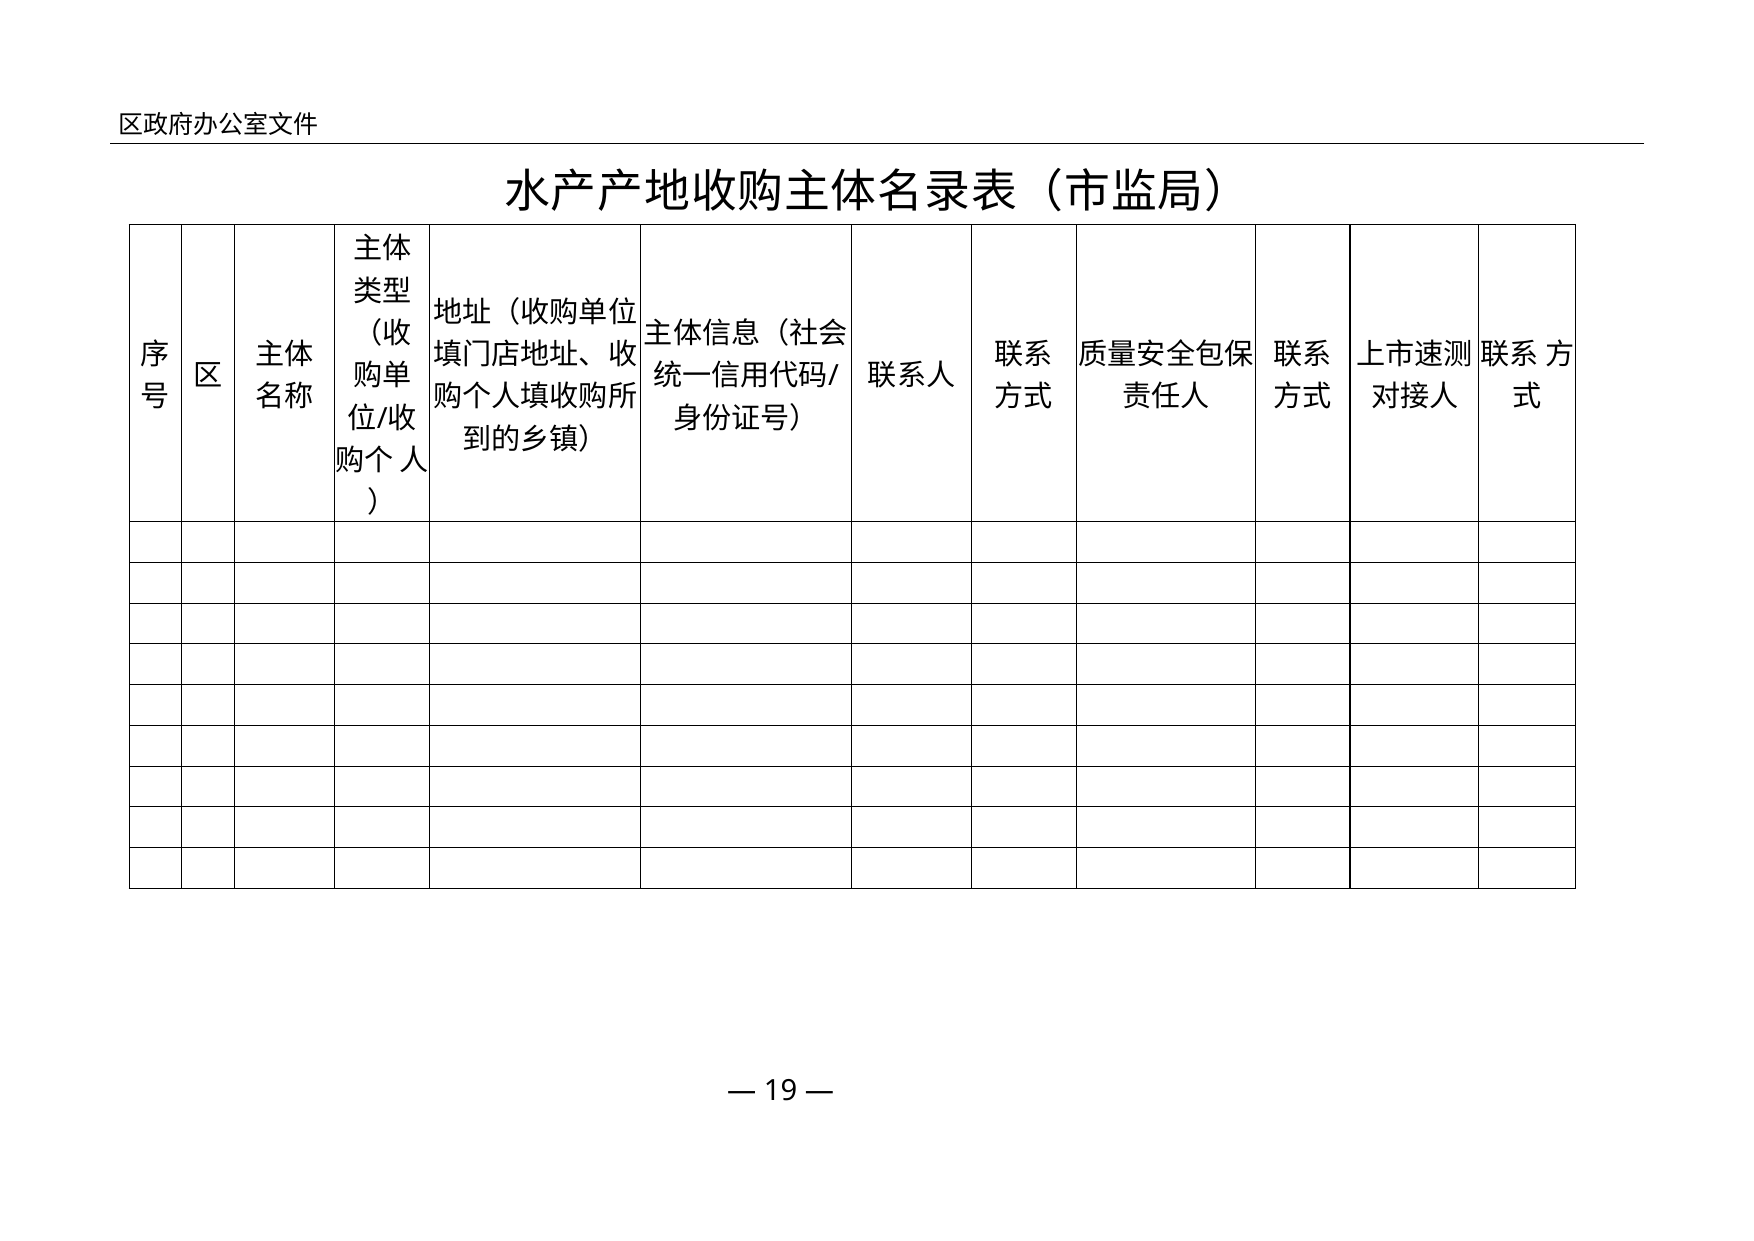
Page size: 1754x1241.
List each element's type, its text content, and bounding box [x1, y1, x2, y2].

table_cell [972, 767, 1076, 806]
table_cell [1351, 848, 1478, 888]
table_cell [182, 685, 234, 725]
table_cell [1077, 848, 1255, 888]
table_cell [1479, 848, 1575, 888]
table_cell [641, 563, 851, 603]
table_cell [335, 563, 429, 603]
table_cell [1077, 522, 1255, 562]
table_cell [852, 767, 971, 806]
table_cell [235, 522, 334, 562]
table_cell [130, 644, 181, 684]
table_cell [182, 644, 234, 684]
table_cell [641, 685, 851, 725]
table_cell [1479, 726, 1575, 766]
table_cell [430, 563, 640, 603]
table_cell [1351, 563, 1478, 603]
table_cell [430, 522, 640, 562]
table_cell [1256, 644, 1349, 684]
table_cell [335, 522, 429, 562]
table_cell [1479, 604, 1575, 643]
table_cell [182, 563, 234, 603]
table_cell [1479, 522, 1575, 562]
table_cell [1479, 563, 1575, 603]
table_cell [130, 563, 181, 603]
table_cell [1479, 644, 1575, 684]
table_cell [1351, 807, 1478, 847]
table_cell [1479, 767, 1575, 806]
table_cell [430, 848, 640, 888]
table_cell [130, 767, 181, 806]
table_cell [235, 848, 334, 888]
text 水产产地收购主体名录表（市监局） [118, 159, 1636, 220]
table_cell [430, 807, 640, 847]
table_cell [430, 604, 640, 643]
table_cell [852, 522, 971, 562]
table_cell [1256, 522, 1349, 562]
table_header 主体 名称 [235, 225, 334, 521]
table_cell [641, 522, 851, 562]
table_cell [235, 644, 334, 684]
table_header 联系 方式 [972, 225, 1076, 521]
table_cell [235, 685, 334, 725]
table_cell [972, 848, 1076, 888]
table_cell [1077, 685, 1255, 725]
table_cell [130, 726, 181, 766]
table_cell [1351, 685, 1478, 725]
table_cell [235, 726, 334, 766]
table_cell [852, 644, 971, 684]
table_cell [972, 807, 1076, 847]
table_cell [335, 767, 429, 806]
table_cell [641, 767, 851, 806]
table_cell [1256, 807, 1349, 847]
table_cell [972, 563, 1076, 603]
table_cell [430, 726, 640, 766]
table_cell [1351, 522, 1478, 562]
table_cell [182, 848, 234, 888]
table_header 质量安全包保 责任人 [1077, 225, 1255, 521]
table_cell [852, 848, 971, 888]
table_cell [235, 604, 334, 643]
table_cell [335, 807, 429, 847]
table_cell [1256, 848, 1349, 888]
table_cell [852, 726, 971, 766]
table_cell [335, 726, 429, 766]
table_cell [1256, 685, 1349, 725]
table_header 上市速测 对接人 [1351, 225, 1478, 521]
table_cell [1077, 767, 1255, 806]
table_cell [335, 685, 429, 725]
table_cell [1256, 563, 1349, 603]
table_cell [972, 644, 1076, 684]
table_header 联系 方式 [1256, 225, 1349, 521]
table_cell [430, 685, 640, 725]
table_cell [430, 644, 640, 684]
table_cell [641, 604, 851, 643]
table_cell [972, 726, 1076, 766]
table_header 联系人 [852, 225, 971, 521]
table_header 区 [182, 225, 234, 521]
table_cell [335, 848, 429, 888]
table_cell [182, 604, 234, 643]
table_cell [430, 767, 640, 806]
table_cell [852, 563, 971, 603]
table_cell [641, 644, 851, 684]
table_cell [1256, 604, 1349, 643]
table_cell [130, 604, 181, 643]
table_cell [641, 848, 851, 888]
table_cell [1479, 807, 1575, 847]
table_cell [1351, 604, 1478, 643]
table_cell [1351, 767, 1478, 806]
table_header 序号 [130, 225, 181, 521]
table_cell [852, 685, 971, 725]
table_cell [235, 807, 334, 847]
table_cell [130, 522, 181, 562]
table_cell [1077, 604, 1255, 643]
table_cell [235, 767, 334, 806]
table_cell [182, 767, 234, 806]
table_cell [1256, 726, 1349, 766]
table_cell [972, 604, 1076, 643]
table_cell [852, 807, 971, 847]
table_cell [130, 848, 181, 888]
table_cell [1077, 726, 1255, 766]
table_cell [641, 807, 851, 847]
table_cell [335, 644, 429, 684]
table_cell [972, 685, 1076, 725]
table_cell [182, 807, 234, 847]
table_cell [182, 522, 234, 562]
table_cell [852, 604, 971, 643]
table_cell [972, 522, 1076, 562]
table_cell [1077, 644, 1255, 684]
table_cell [1351, 644, 1478, 684]
table_cell [641, 726, 851, 766]
table_cell [1256, 767, 1349, 806]
table_cell [130, 807, 181, 847]
table_cell [1479, 685, 1575, 725]
table_cell [235, 563, 334, 603]
table_cell [1077, 807, 1255, 847]
table_cell [130, 685, 181, 725]
table_header 地址（收购单位 填门店地址、收 购个人填收购所 到的乡镇） [430, 225, 640, 521]
table_cell [1351, 726, 1478, 766]
table_cell [335, 604, 429, 643]
table_header 主体 类型 （收 购单 位/收 购个 人 ） [335, 225, 429, 521]
table_cell [182, 726, 234, 766]
table_header 联系 方式 [1479, 225, 1575, 521]
table_cell [1077, 563, 1255, 603]
table_header 主体信息（社会统一信用代码/身份证号） [641, 225, 851, 521]
